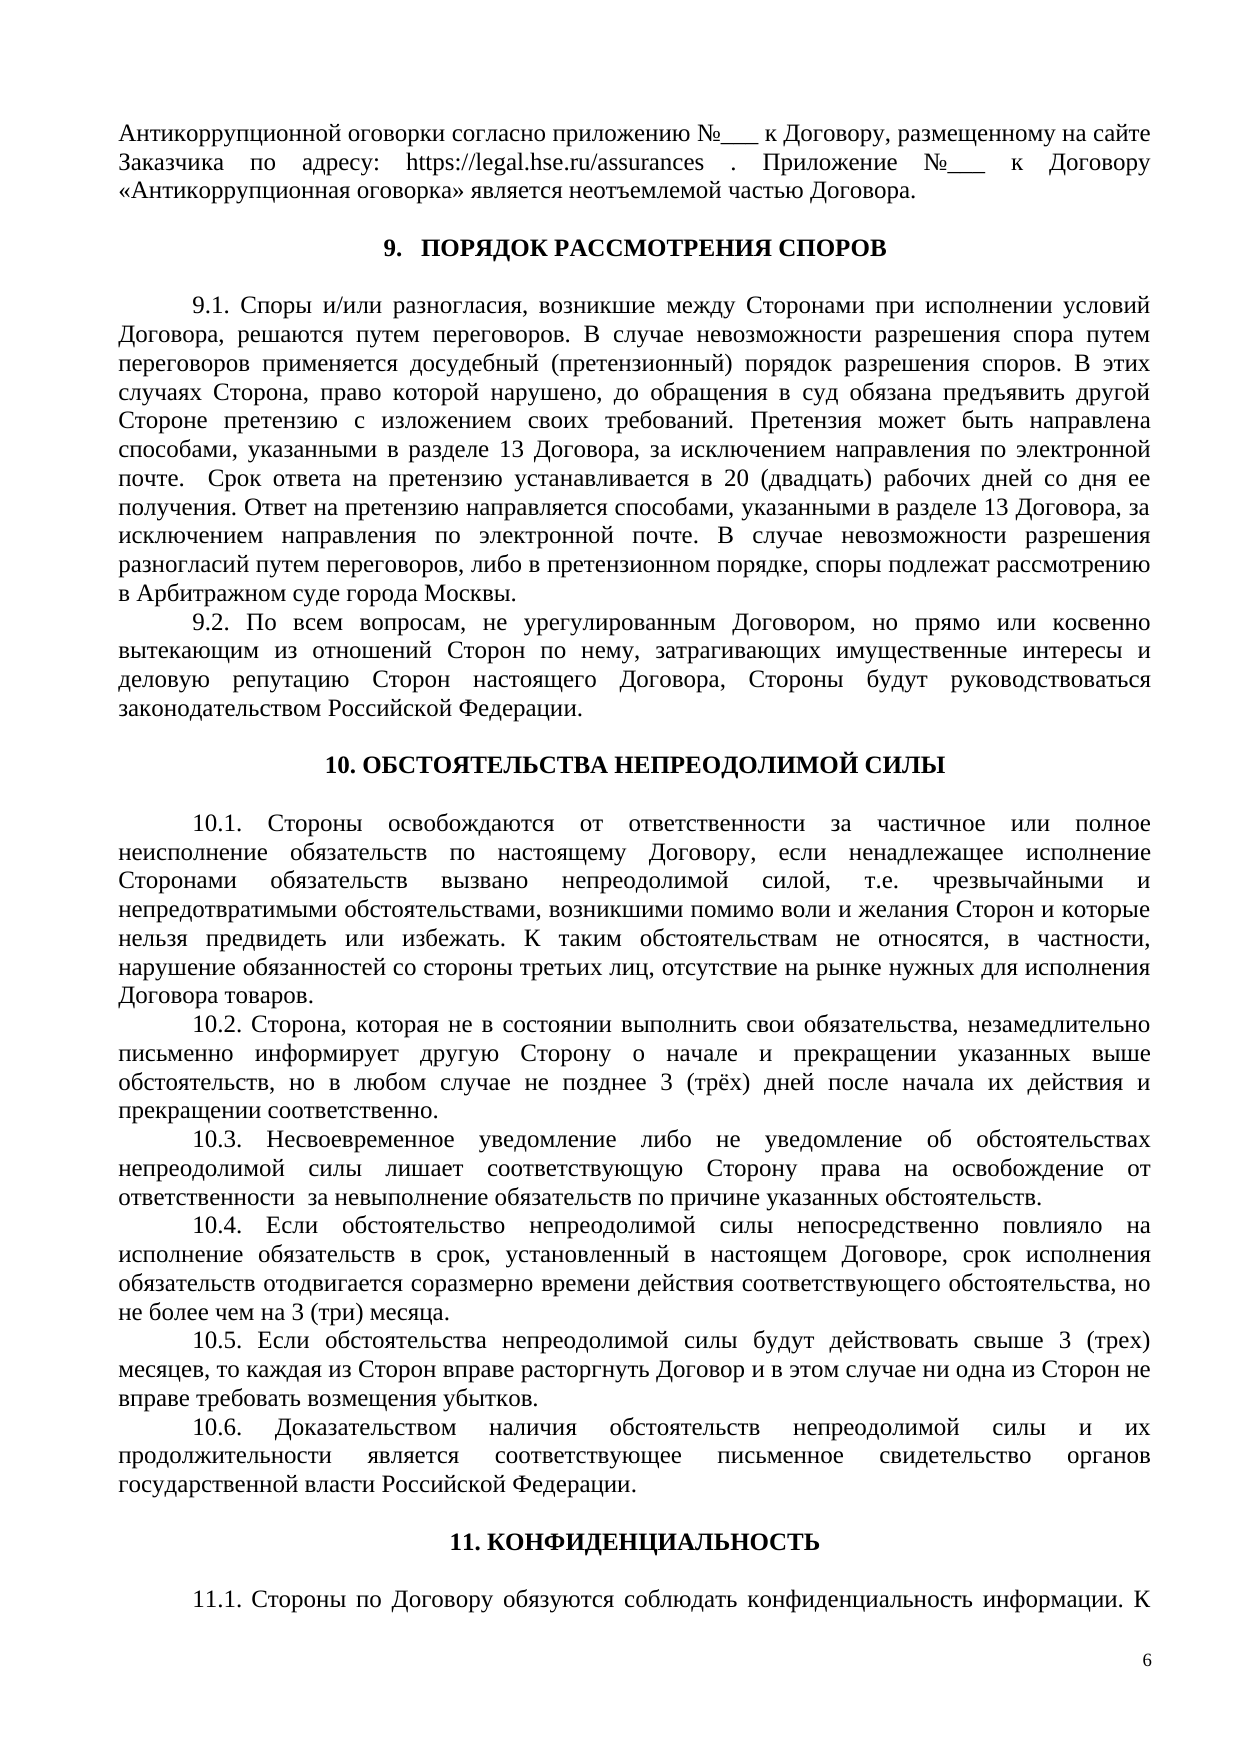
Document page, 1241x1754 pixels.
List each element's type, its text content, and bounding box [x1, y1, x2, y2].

text 10.2. Сторона, которая не в состоянии выполнить свои обязательства, незамедлительно письменно информирует другую Сторону о начале и прекращении указанных выше обстоятельств, но в любом случае не позднее 3 (трёх) дней после начала их действия и прекращении соответственно. [118, 1009, 1152, 1124]
text 9.1. Споры и/или разногласия, возникшие между Сторонами при исполнении условий Договора, решаются путем переговоров. В случае невозможности разрешения спора путем переговоров применяется досудебный (претензионный) порядок разрешения споров. В этих случаях Сторона, право которой нарушено, до обращения в суд обязана предъявить другой Стороне претензию с изложением своих требований. Претензия может быть направлена способами, указанными в разделе 13 Договора, за исключением направления по электронной почте. Срок ответа на претензию устанавливается в 20 (двадцать) рабочих дней со дня ее получения. Ответ на претензию направляется способами, указанными в разделе 13 Договора, за исключением направления по электронной почте. В случае невозможности разрешения разногласий путем переговоров, либо в претензионном порядке, споры подлежат рассмотрению в Арбитражном суде города Москвы. [118, 291, 1152, 607]
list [118, 118, 1152, 204]
text 10.3. Несвоевременное уведомление либо не уведомление об обстоятельствах непреодолимой силы лишает соответствующую Сторону права на освобождение от ответственности за невыполнение обязательств по причине указанных обстоятельств. [118, 1124, 1152, 1211]
list Обстоятельства непреодолимой силы [118, 751, 1152, 779]
text 10.1. Стороны освобождаются от ответственности за частичное или полное неисполнение обязательств по настоящему Договору, если ненадлежащее исполнение Сторонами обязательств вызвано непреодолимой силой, т.е. чрезвычайными и непредотвратимыми обстоятельствами, возникшими помимо воли и желания Сторон и которые нельзя предвидеть или избежать. К таким обстоятельствам не относятся, в частности, нарушение обязанностей со стороны третьих лиц, отсутствие на рынке нужных для исполнения Договора товаров. [118, 808, 1152, 1009]
text 10.5. Если обстоятельства непреодолимой силы будут действовать свыше 3 (трех) месяцев, то каждая из Сторон вправе расторгнуть Договор и в этом случае ни одна из Сторон не вправе требовать возмещения убытков. [118, 1326, 1152, 1412]
text 10.4. Если обстоятельство непреодолимой силы непосредственно повлияло на исполнение обязательств в срок, установленный в настоящем Договоре, срок исполнения обязательств отодвигается соразмерно времени действия соответствующего обстоятельства, но не более чем на 3 (три) месяца. [118, 1211, 1152, 1326]
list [118, 1584, 1152, 1613]
text 9.2. По всем вопросам, не урегулированным Договором, но прямо или косвенно вытекающим из отношений Сторон по нему, затрагивающих имущественные интересы и деловую репутацию Сторон настоящего Договора, Стороны будут руководствоваться законодательством Российской Федерации. [118, 607, 1152, 722]
list КОНФИДЕНЦИАЛЬНОСТЬ [118, 1527, 1152, 1556]
list Порядок рассмотрения споров [118, 233, 1152, 262]
text 10.6. Доказательством наличия обстоятельств непреодолимой силы и их продолжительности является соответствующее письменное свидетельство органов государственной власти Российской Федерации. [118, 1412, 1152, 1498]
